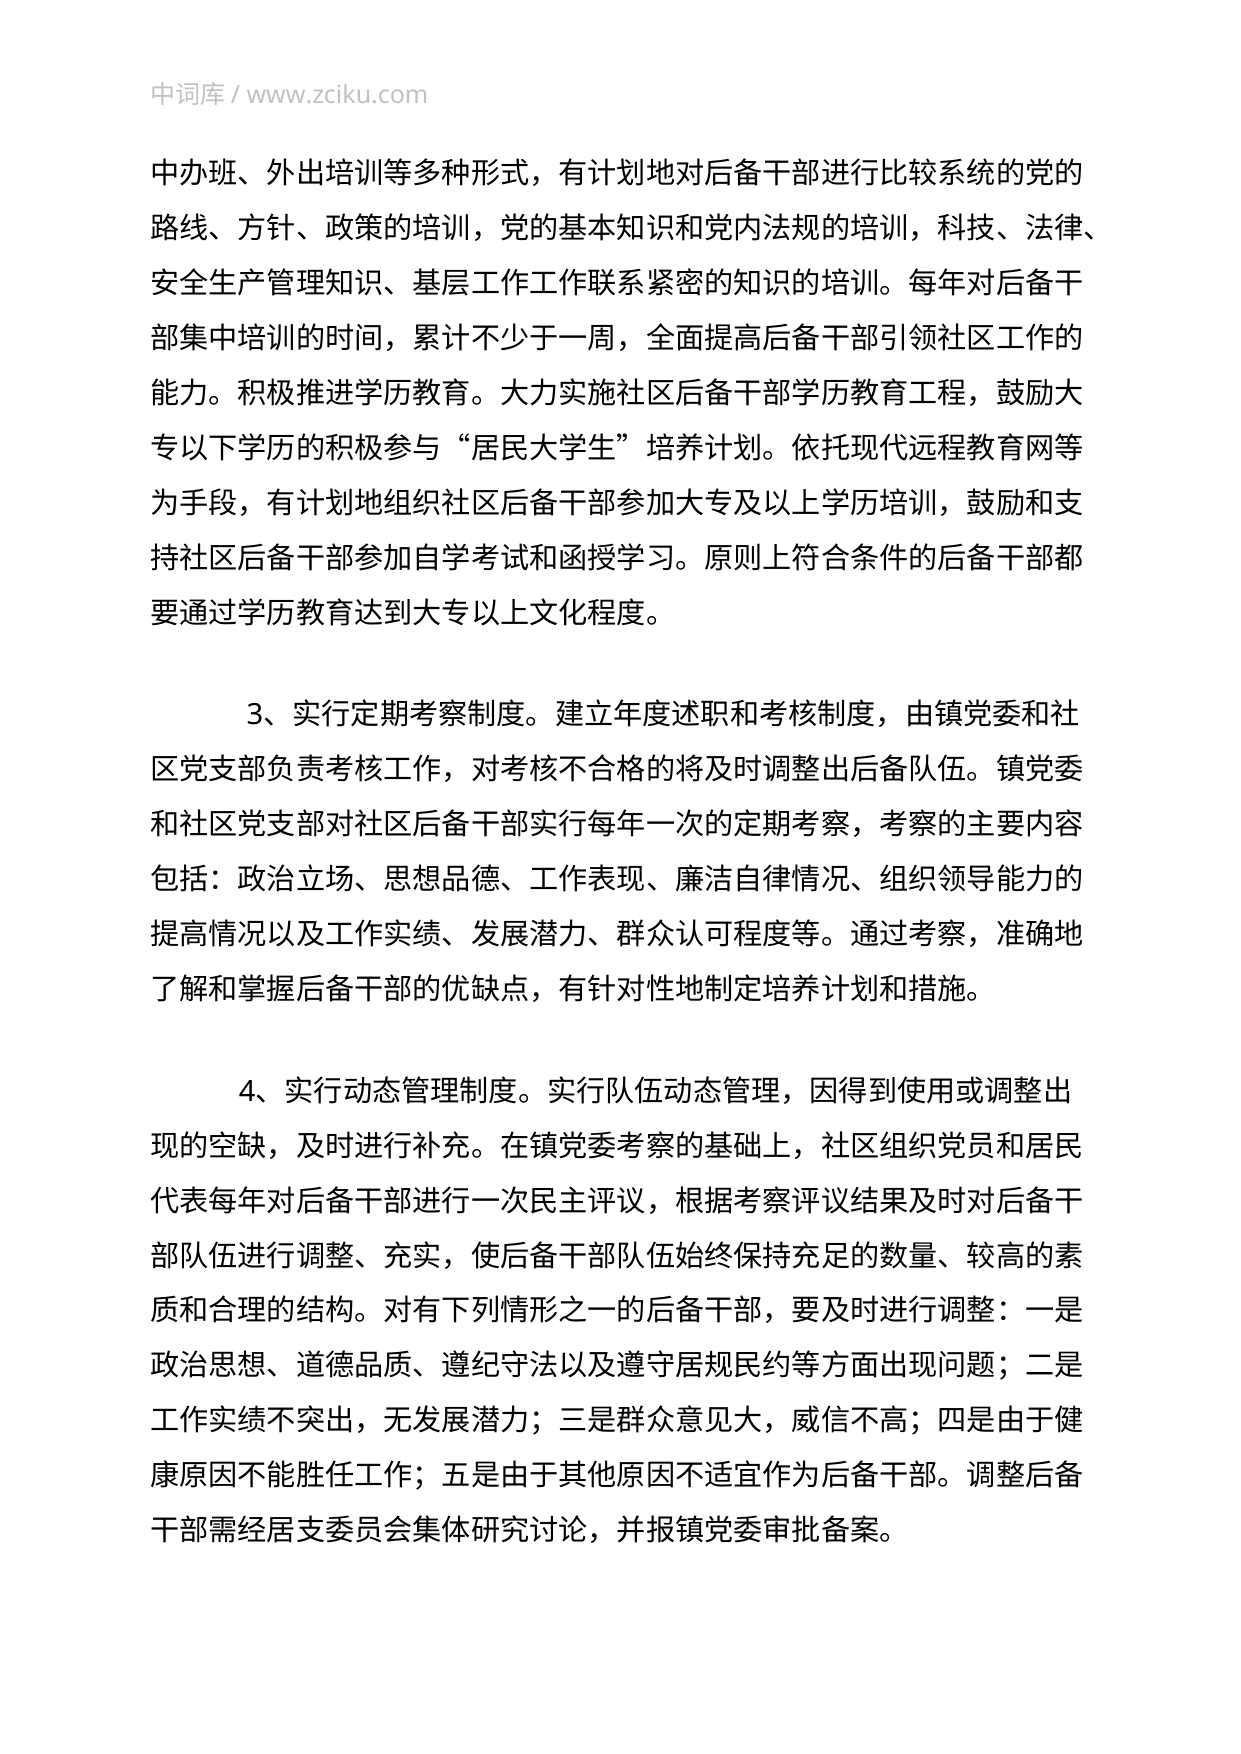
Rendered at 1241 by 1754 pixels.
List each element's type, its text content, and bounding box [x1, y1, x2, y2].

text 4、实行动态管理制度。实行队伍动态管理，因得到使用或调整出现的空缺，及时进行补充。在镇党委考察的基础上，社区组织党员和居民代表每年对后备干部进行一次民主评议，根据考察评议结果及时对后备干部队伍进行调整、充实，使后备干部队伍始终保持充足的数量、较高的素质和合理的结构。对有下列情形之一的后备干部，要及时进行调整：一是政治思想、道德品质、遵纪守法以及遵守居规民约等方面出现问题；二是工作实绩不突出，无发展潜力；三是群众意见大，威信不高；四是由于健康原因不能胜任工作；五是由于其他原因不适宜作为后备干部。调整后备干部需经居支委员会集体研究讨论，并报镇党委审批备案。 [150, 1067, 1090, 1549]
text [150, 150, 1090, 631]
text 3、实行定期考察制度。建立年度述职和考核制度，由镇党委和社区党支部负责考核工作，对考核不合格的将及时调整出后备队伍。镇党委和社区党支部对社区后备干部实行每年一次的定期考察，考察的主要内容包括：政治立场、思想品德、工作表现、廉洁自律情况、组织领导能力的提高情况以及工作实绩、发展潜力、群众认可程度等。通过考察，准确地了解和掌握后备干部的优缺点，有针对性地制定培养计划和措施。 [150, 691, 1090, 1008]
